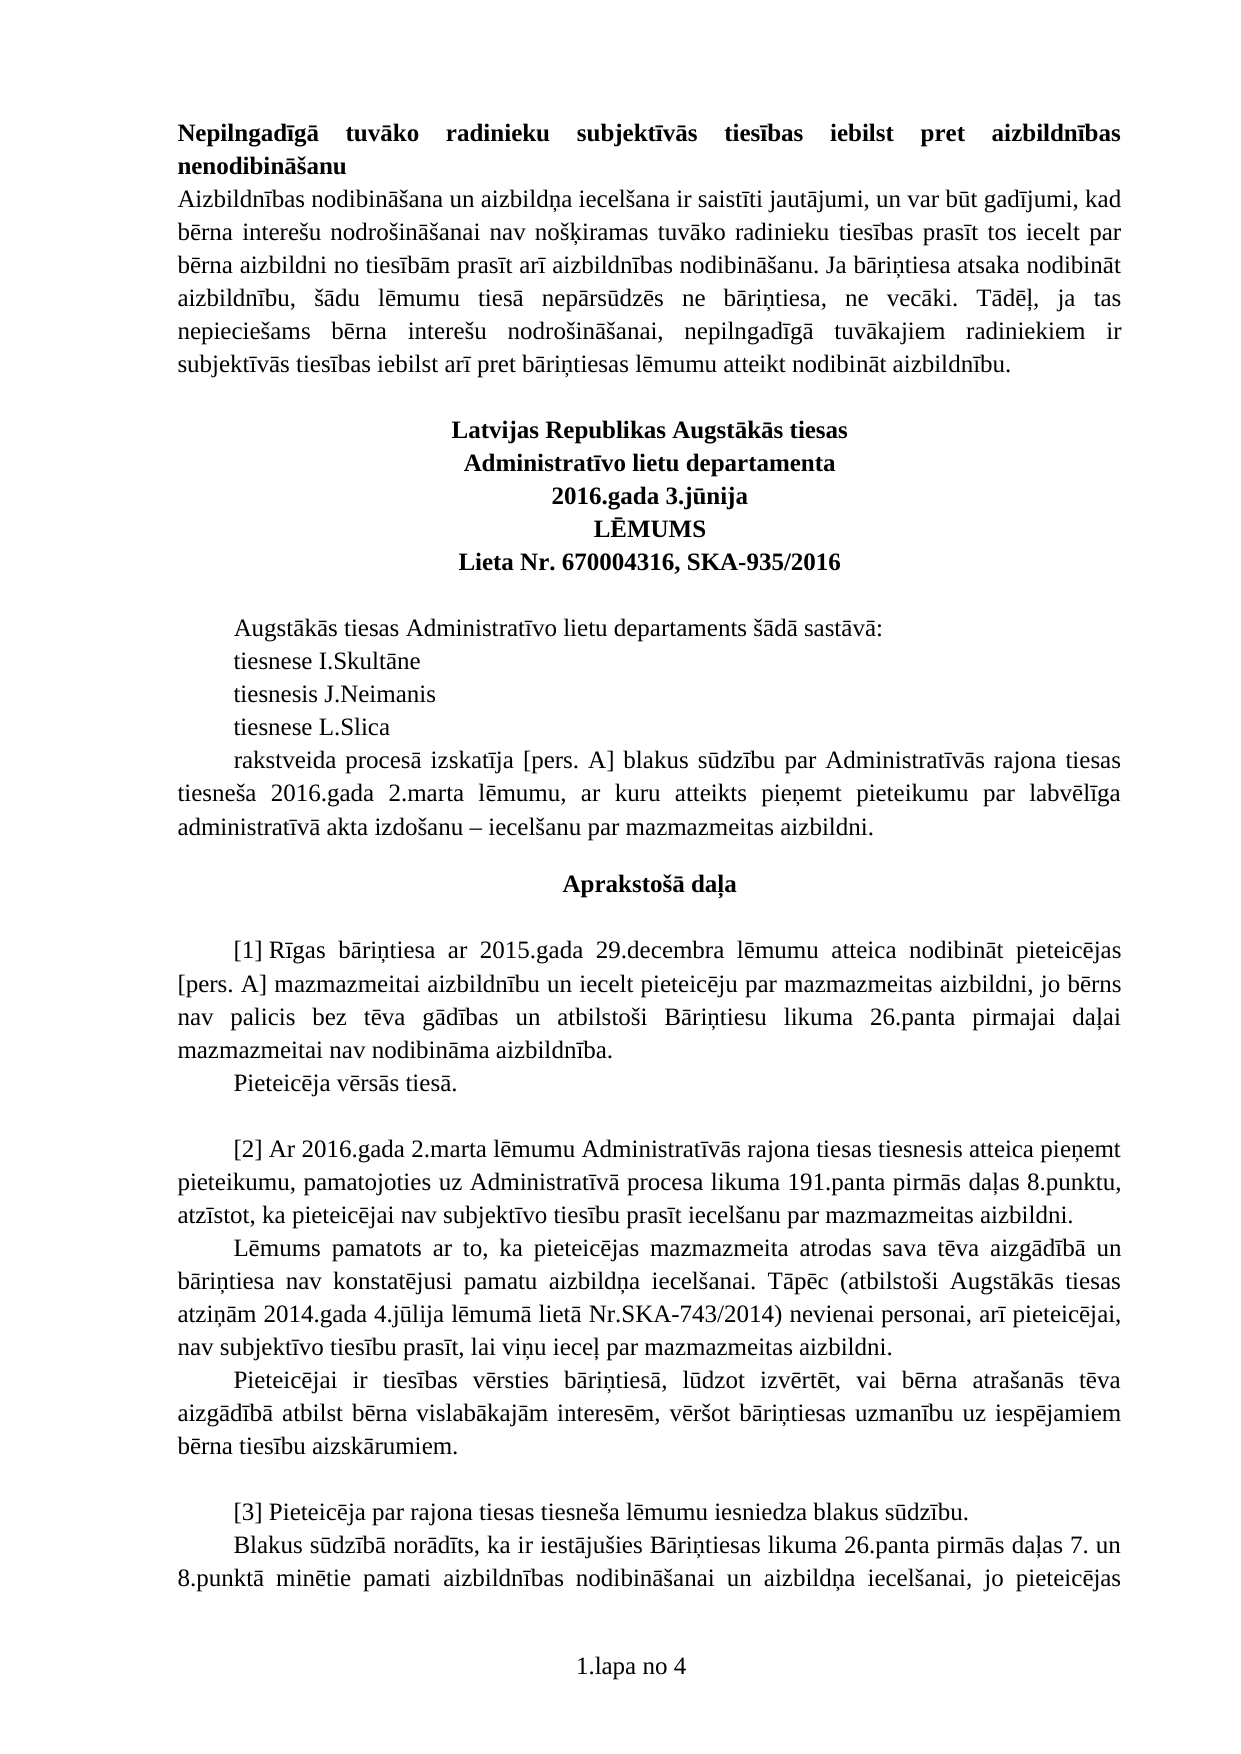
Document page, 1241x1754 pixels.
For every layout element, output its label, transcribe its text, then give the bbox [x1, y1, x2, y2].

text Aizbildnības nodibināšana un aizbildņa iecelšana ir saistīti jautājumi, un var būt gadījumi, kad bērna interešu nodrošināšanai nav nošķiramas tuvāko radinieku tiesības prasīt tos iecelt par bērna aizbildni no tiesībām prasīt arī aizbildnības nodibināšanu. Ja bāriņtiesa atsaka nodibināt aizbildnību, šādu lēmumu tiesā nepārsūdzēs ne bāriņtiesa, ne vecāki. Tādēļ, ja tas nepieciešams bērna interešu nodrošināšanai, nepilngadīgā tuvākajiem radiniekiem ir subjektīvās tiesības iebilst arī pret bāriņtiesas lēmumu atteikt nodibināt aizbildnību. [177, 184, 1122, 378]
text Pieteicēja vērsās tiesā. [177, 1068, 1122, 1096]
text tiesnese L.Slica [177, 712, 1122, 741]
text [2] Ar 2016.gada 2.marta lēmumu Administratīvās rajona tiesas tiesnesis atteica pieņemt pieteikumu, pamatojoties uz Administratīvā procesa likuma 191.panta pirmās daļas 8.punktu, atzīstot, ka pieteicējai nav subjektīvo tiesību prasīt iecelšanu par mazmazmeitas aizbildni. [177, 1134, 1122, 1228]
text Pieteicējai ir tiesības vērsties bāriņtiesā, lūdzot izvērtēt, vai bērna atrašanās tēva aizgādībā atbilst bērna vislabākajām interesēm, vēršot bāriņtiesas uzmanību uz iespējamiem bērna tiesību aizskārumiem. [177, 1365, 1122, 1460]
text Lieta Nr. 670004316, SKA-935/2016 [177, 547, 1122, 576]
text [3] Pieteicēja par rajona tiesas tiesneša lēmumu iesniedza blakus sūdzību. [177, 1497, 1122, 1526]
text tiesnese I.Skultāne [177, 646, 1122, 675]
subtitle Aprakstošā daļa [177, 869, 1122, 898]
text Lēmums pamatots ar to, ka pieteicējas mazmazmeita atrodas sava tēva aizgādībā un bāriņtiesa nav konstatējusi pamatu aizbildņa iecelšanai. Tāpēc (atbilstoši Augstākās tiesas atziņām 2014.gada 4.jūlija lēmumā lietā Nr.SKA-743/2014) nevienai personai, arī pieteicējai, nav subjektīvo tiesību prasīt, lai viņu ieceļ par mazmazmeitas aizbildni. [177, 1233, 1122, 1361]
text Augstākās tiesas Administratīvo lietu departaments šādā sastāvā: [177, 613, 1122, 642]
text Nepilngadīgā tuvāko radinieku subjektīvās tiesības iebilst pret aizbildnības nenodibināšanu [177, 118, 1122, 180]
text LĒMUMS [177, 514, 1122, 543]
text Administratīvo lietu departamenta [177, 448, 1122, 477]
text [1] Rīgas bāriņtiesa ar 2015.gada 29.decembra lēmumu atteica nodibināt pieteicējas [pers. A] mazmazmeitai aizbildnību un iecelt pieteicēju par mazmazmeitas aizbildni, jo bērns nav palicis bez tēva gādības un atbilstoši Bāriņtiesu likuma 26.panta pirmajai daļai mazmazmeitai nav nodibināma aizbildnība. [177, 936, 1122, 1063]
text Latvijas Republikas Augstākās tiesas [177, 415, 1122, 444]
text tiesnesis J.Neimanis [177, 679, 1122, 708]
text 2016.gada 3.jūnija [177, 481, 1122, 510]
text rakstveida procesā izskatīja [pers. A] blakus sūdzību par Administratīvās rajona tiesas tiesneša 2016.gada 2.marta lēmumu, ar kuru atteikts pieņemt pieteikumu par labvēlīga administratīvā akta izdošanu – iecelšanu par mazmazmeitas aizbildni. [177, 746, 1122, 840]
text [177, 1530, 1122, 1592]
